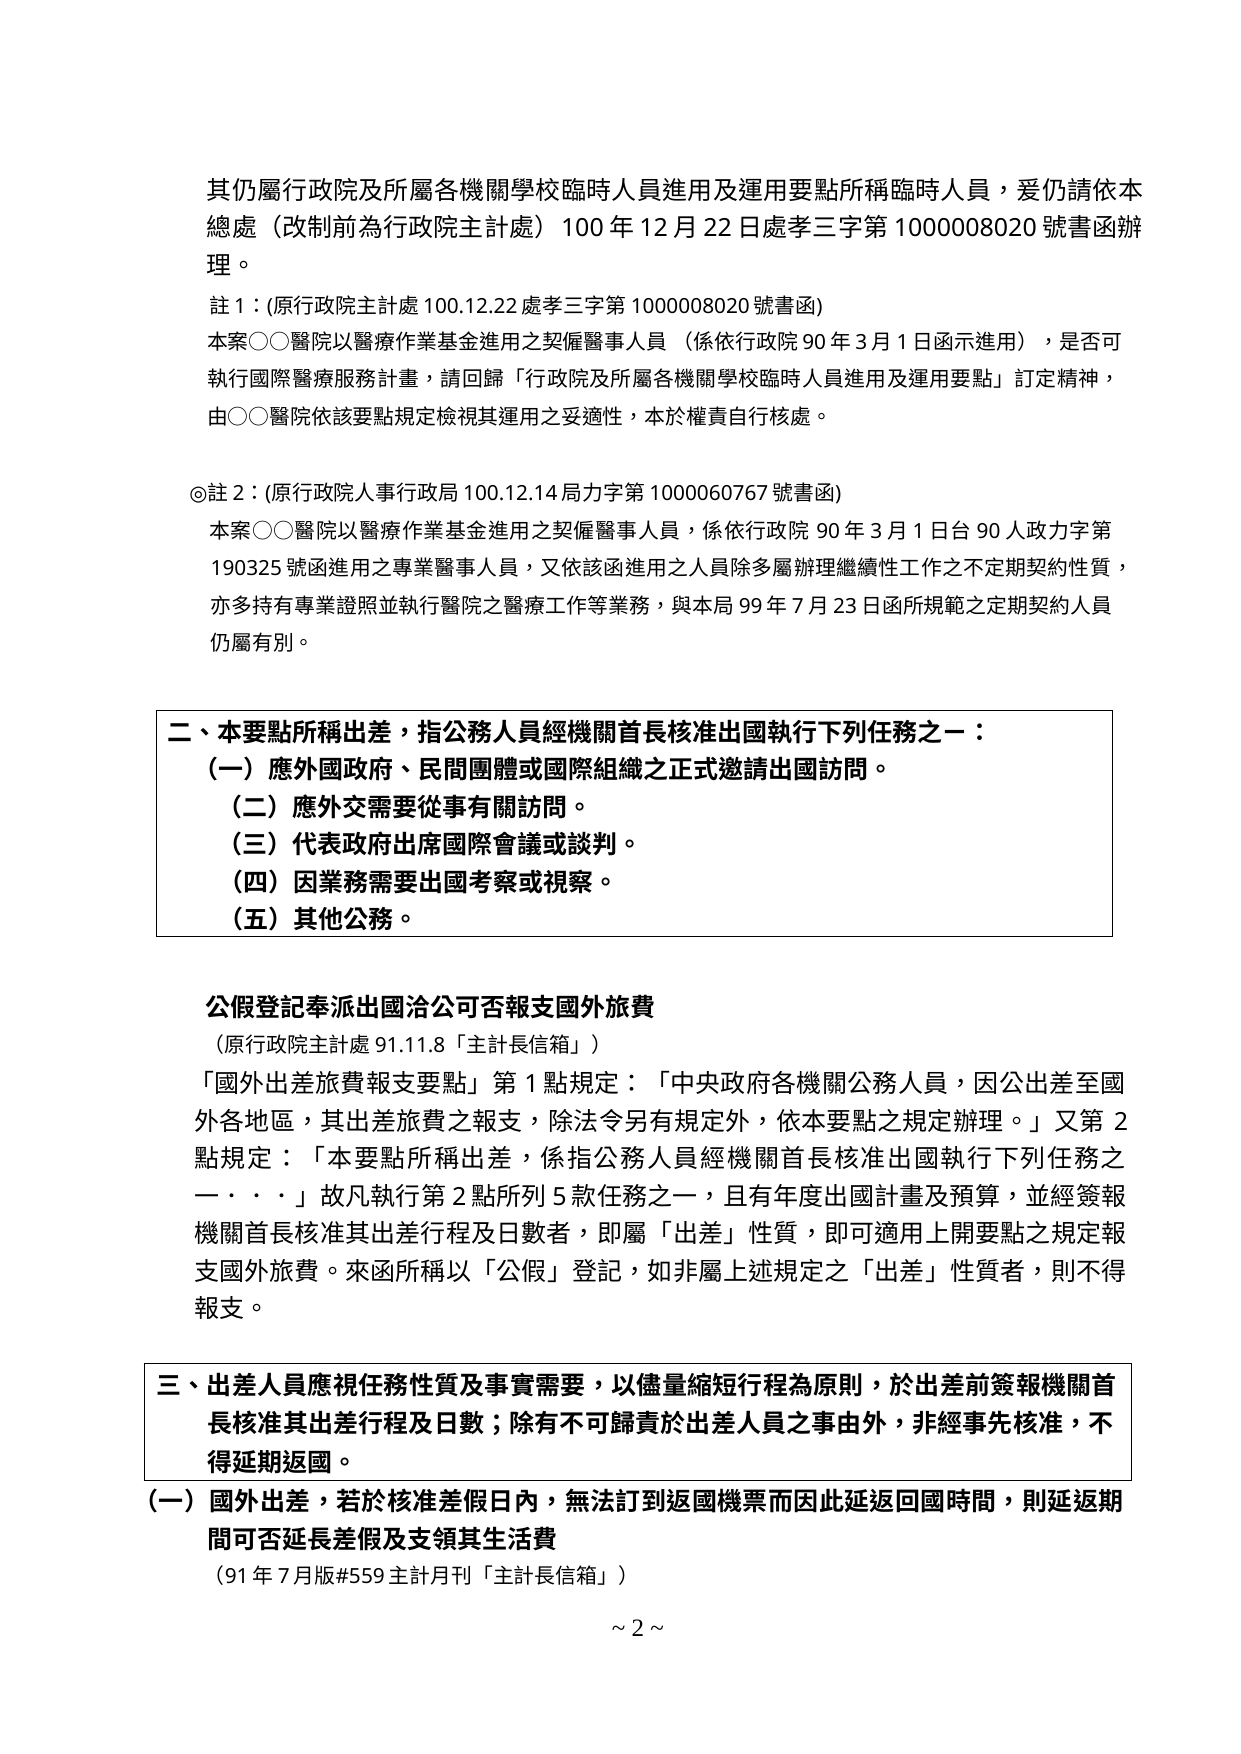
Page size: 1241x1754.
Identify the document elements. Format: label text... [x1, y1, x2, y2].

table_header 三、出差人員應視任務性質及事實需要，以儘量縮短行程為原則，於出差前簽報機關首長核准其出差行程及日數；除有不可歸責於出差人員之事由外，非經事先核准，不得延期返國。 [145, 1364, 1131, 1479]
text 公假登記奉派出國洽公可否報支國外旅費 [204, 694, 1126, 1024]
text 「國外出差旅費報支要點」第1點規定：「中央政府各機關公務人員，因公出差至國外各地區，其出差旅費之報支，除法令另有規定外，依本要點之規定辦理。」又第2點規定：「本要點所稱出差，係指公務人員經機關首長核准出國執行下列任務之一．．．」故凡執行第2點所列5款任務之一，且有年度出國計畫及預算，並經簽報機關首長核准其出差行程及日數者，即屬「出差」性質，即可適用上開要點之規定報支國外旅費。來函所稱以「公假」登記，如非屬上述規定之「出差」性質者，則不得報支。 [189, 1063, 1128, 1325]
text 註1：(原行政院主計處100.12.22處孝三字第 1000008020號書函) [209, 282, 1112, 319]
text （原行政院主計處91.11.8「主計長信箱」） [204, 1024, 1126, 1063]
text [207, 169, 1143, 282]
text 本案○○醫院以醫療作業基金進用之契僱醫事人員 （係依行政院90年3月1日函示進用），是否可執行國際醫療服務計畫，請回歸「行政院及所屬各機關學校臨時人員進用及運用要點」訂定精神，由○○醫院依該要點規定檢視其運用之妥適性，本於權責自行核處。 [207, 319, 1122, 432]
text ◎註2：(原行政院人事行政局100.12.14局力字第1000060767號書函) [189, 469, 1110, 507]
text （一）國外出差，若於核准差假日內，無法訂到返國機票而因此延返回國時間，則延返期間可否延長差假及支領其生活費 [133, 1481, 1126, 1556]
text 本案○○醫院以醫療作業基金進用之契僱醫事人員，係依行政院90年3月1日台90人政力字第190325號函進用之專業醫事人員，又依該函進用之人員除多屬辦理繼續性工作之不定期契約性質，亦多持有專業證照並執行醫院之醫療工作等業務，與本局99年7月23日函所規範之定期契約人員仍屬有別。 [209, 507, 1112, 657]
text （91年7月版#559主計月刊「主計長信箱」） [204, 1556, 1126, 1594]
